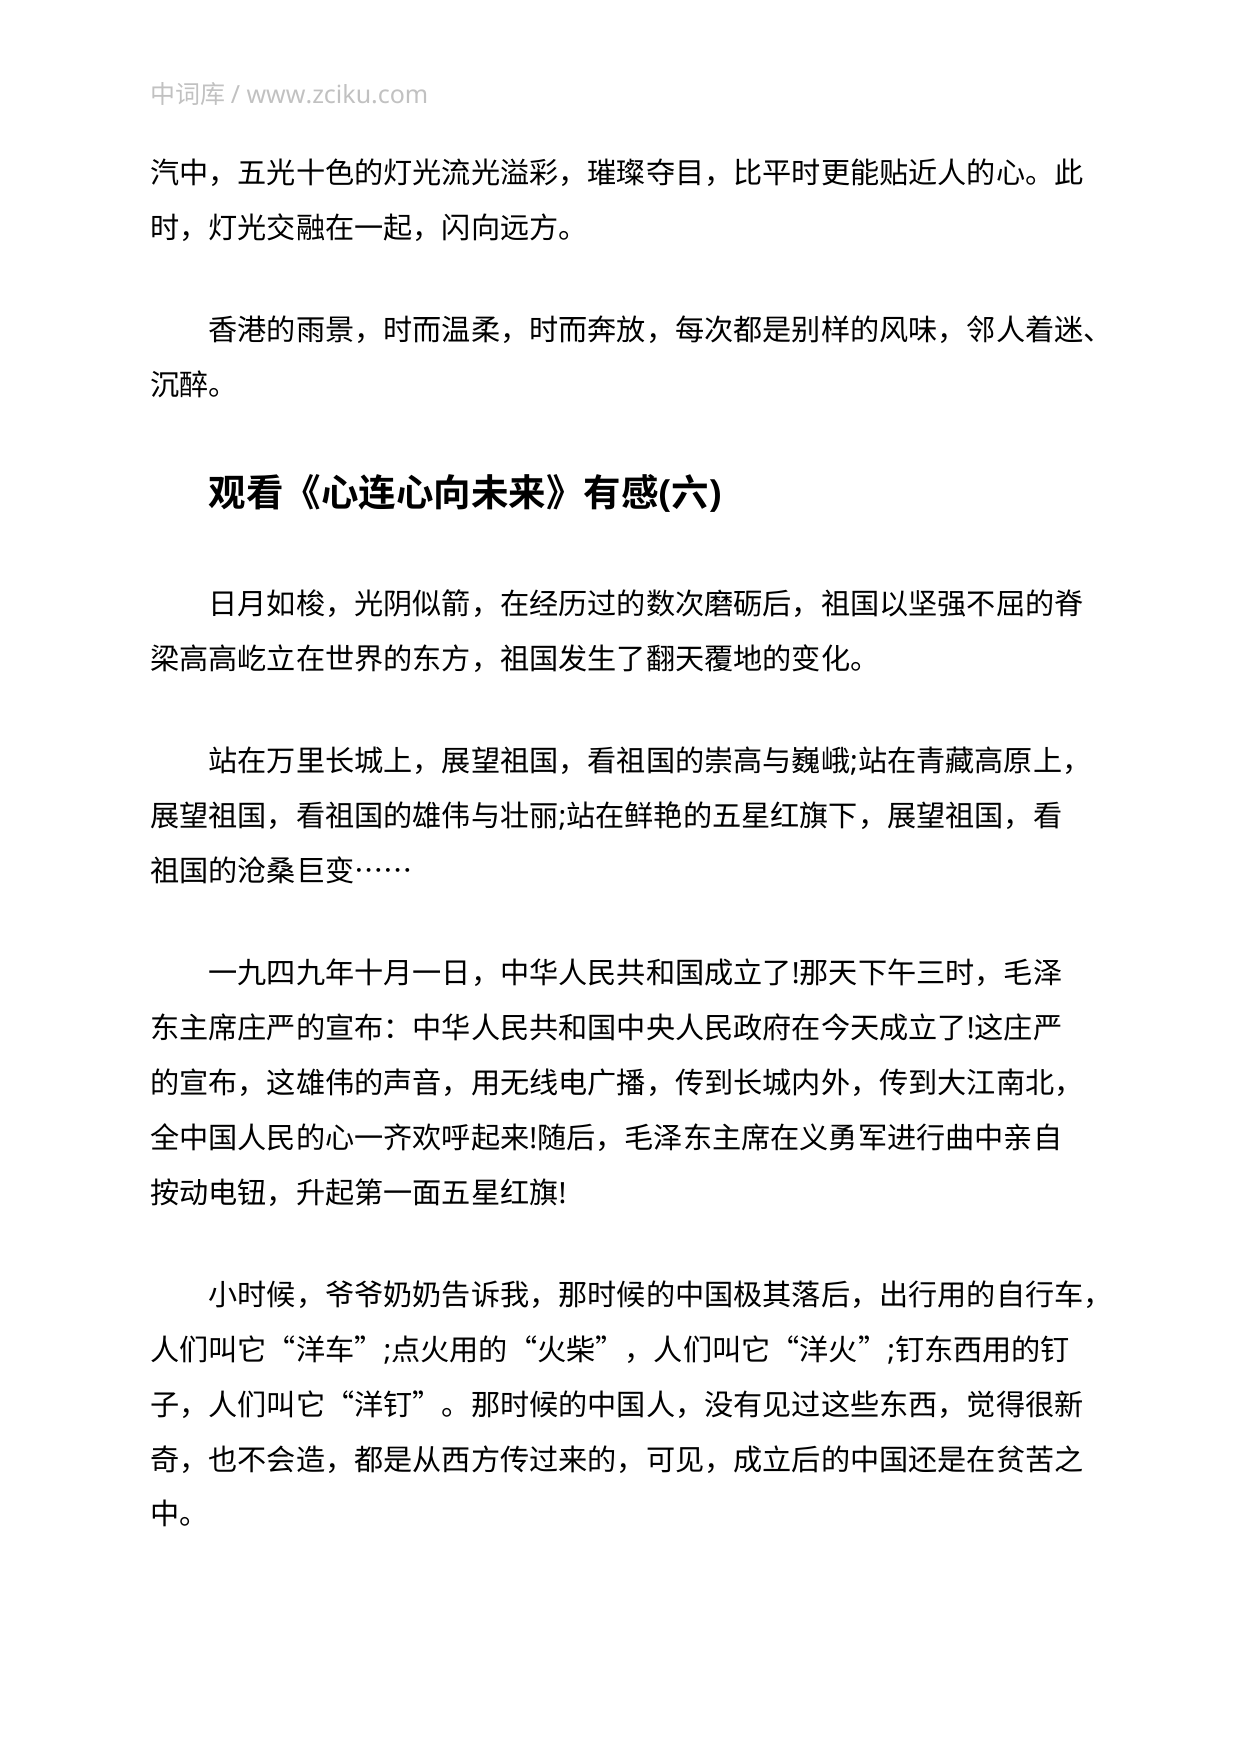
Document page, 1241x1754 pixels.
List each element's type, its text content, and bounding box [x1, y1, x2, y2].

text 香港的雨景，时而温柔，时而奔放，每次都是别样的风味，邻人着迷、沉醉。 [150, 307, 1090, 404]
text 一九四九年十月一日，中华人民共和国成立了!那天下午三时，毛泽东主席庄严的宣布：中华人民共和国中央人民政府在今天成立了!这庄严的宣布，这雄伟的声音，用无线电广播，传到长城内外，传到大江南北，全中国人民的心一齐欢呼起来!随后，毛泽东主席在义勇军进行曲中亲自按动电钮，升起第一面五星红旗! [150, 949, 1090, 1212]
text 小时候，爷爷奶奶告诉我，那时候的中国极其落后，出行用的自行车，人们叫它“洋车”;点火用的“火柴”，人们叫它“洋火”;钉东西用的钉子，人们叫它“洋钉”。那时候的中国人，没有见过这些东西，觉得很新奇，也不会造，都是从西方传过来的，可见，成立后的中国还是在贫苦之中。 [150, 1271, 1090, 1533]
text 日月如梭，光阴似箭，在经历过的数次磨砺后，祖国以坚强不屈的脊梁高高屹立在世界的东方，祖国发生了翻天覆地的变化。 [150, 581, 1090, 678]
text 站在万里长城上，展望祖国，看祖国的崇高与巍峨;站在青藏高原上，展望祖国，看祖国的雄伟与壮丽;站在鲜艳的五星红旗下，展望祖国，看祖国的沧桑巨变…… [150, 738, 1090, 890]
text 观看《心连心向未来》有感(六) [150, 463, 1090, 518]
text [150, 150, 1090, 247]
